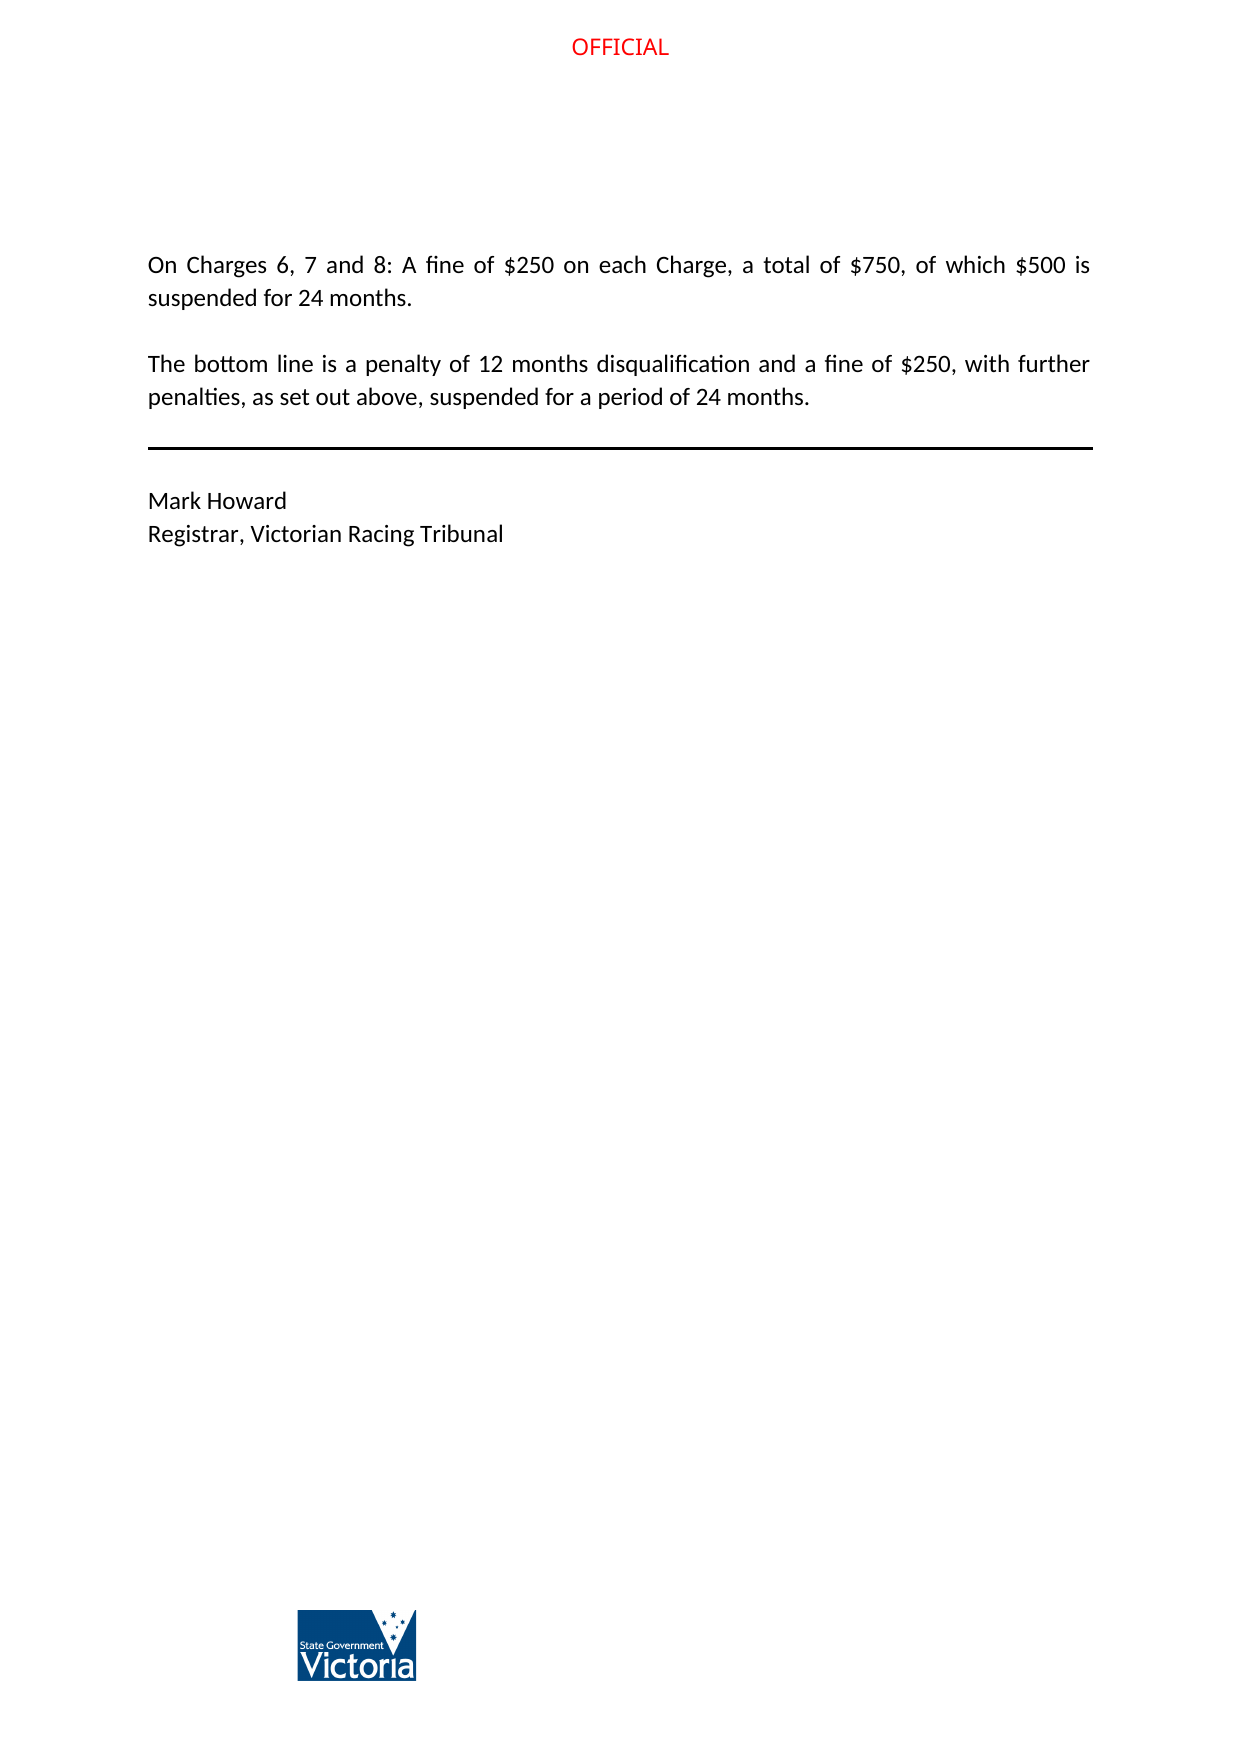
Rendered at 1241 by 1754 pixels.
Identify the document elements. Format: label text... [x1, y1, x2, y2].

text Registrar, Victorian Racing Tribunal [148, 518, 1093, 577]
text The bottom line is a penalty of 12 months disqualification and a fine of $250, with further penalties, as set out above, suspended for a period of 24 months. [148, 348, 1093, 412]
text On Charges 6, 7 and 8: A fine of $250 on each Charge, a total of $750, of which $500 is suspended for 24 months. [148, 249, 1093, 313]
text Mark Howard [148, 485, 1093, 516]
picture [297, 1610, 417, 1681]
